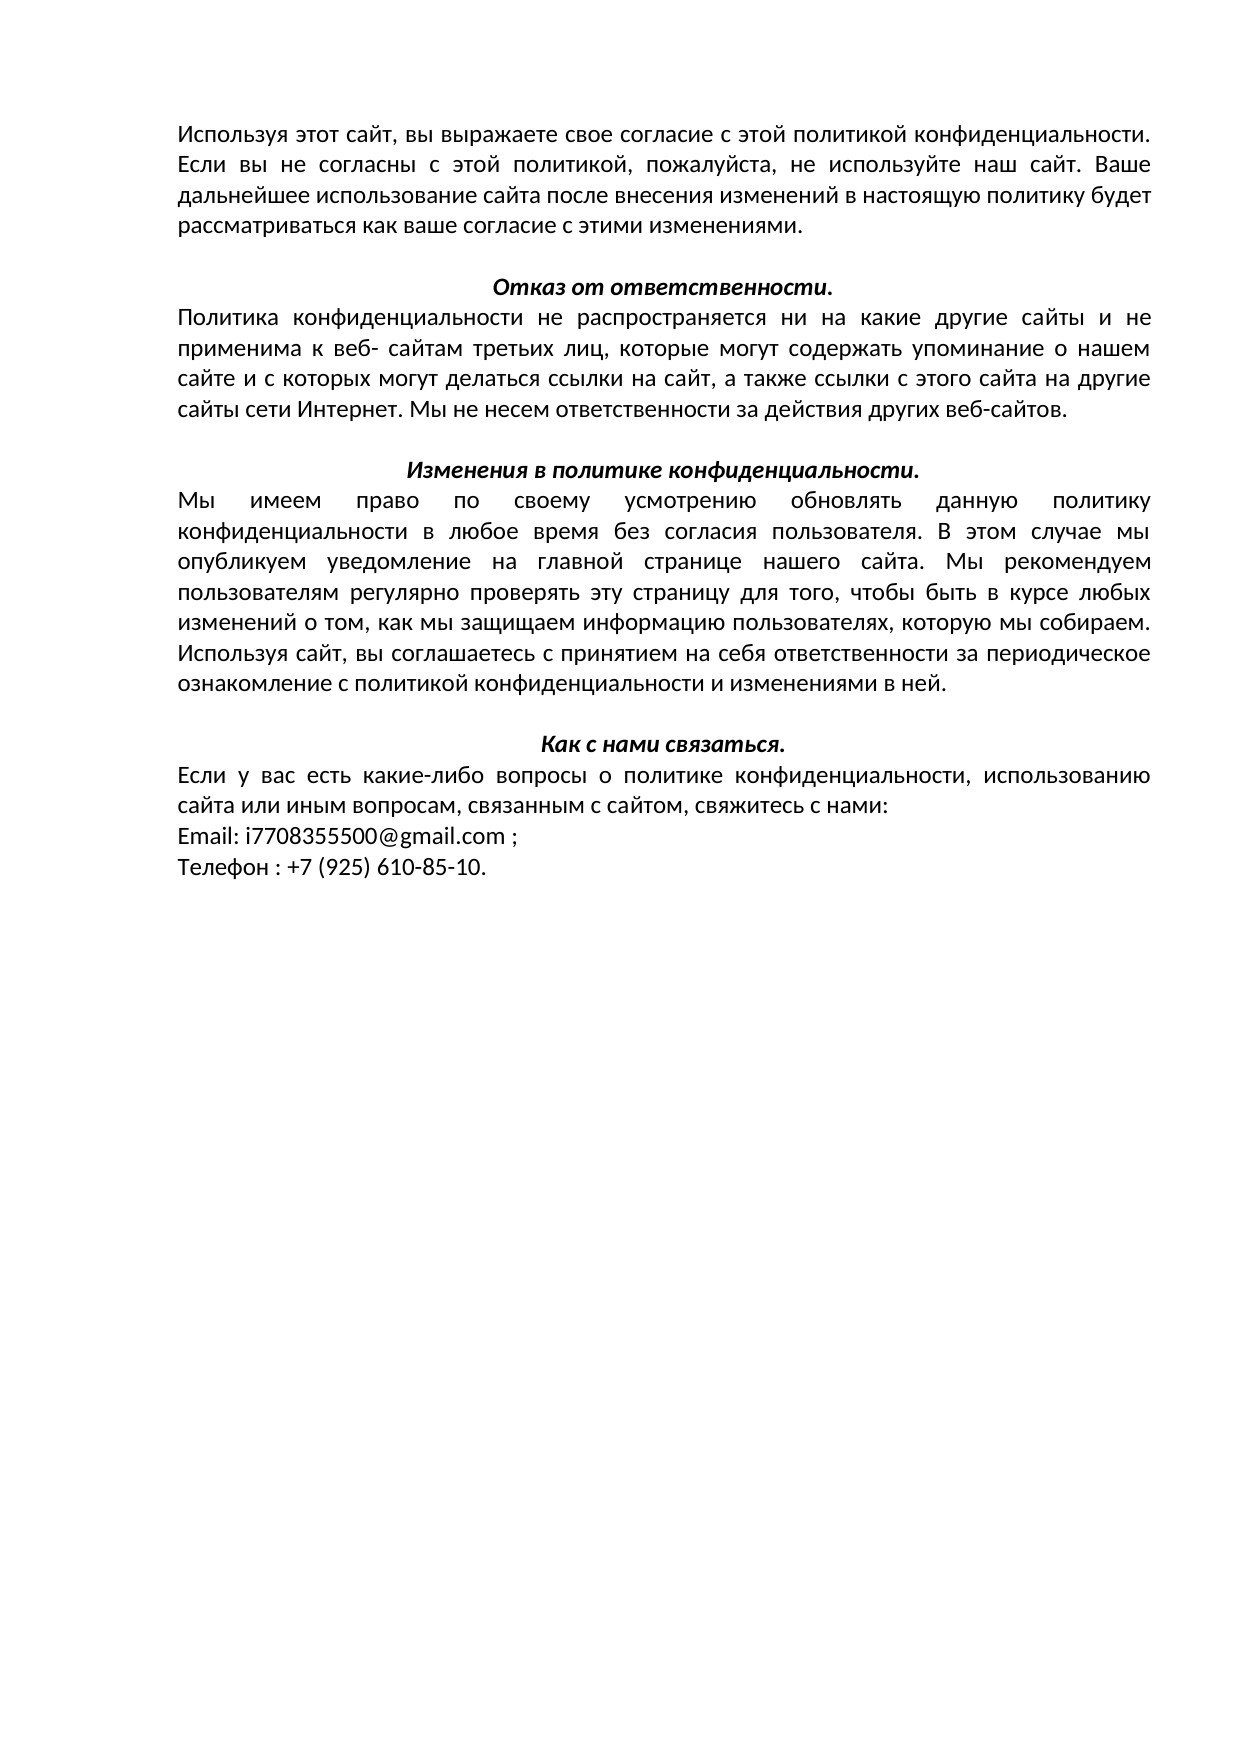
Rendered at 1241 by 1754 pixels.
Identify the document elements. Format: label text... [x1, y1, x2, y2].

text Мы имеем право по своему усмотрению обновлять данную политику конфиденциальности в любое время без согласия пользователя. В этом случае мы опубликуем уведомление на главной странице нашего сайта. Мы рекомендуем пользователям регулярно проверять эту страницу для того, чтобы быть в курсе любых изменений о том, как мы защищаем информацию пользователях, которую мы собираем. Используя сайт, вы соглашаетесь с принятием на себя ответственности за периодическое ознакомление с политикой конфиденциальности и изменениями в ней. [177, 484, 1152, 698]
text Отказ от ответственности. [177, 271, 1152, 301]
text Если у вас есть какие-либо вопросы о политике конфиденциальности, использованию сайта или иным вопросам, связанным с сайтом, свяжитесь с нами: [177, 759, 1152, 820]
text Телефон : +7 (925) 610-85-10. [177, 851, 1152, 881]
text Политика конфиденциальности не распространяется ни на какие другие сайты и не применима к веб- сайтам третьих лиц, которые могут содержать упоминание о нашем сайте и с которых могут делаться ссылки на сайт, а также ссылки с этого сайта на другие сайты сети Интернет. Мы не несем ответственности за действия других веб-сайтов. [177, 301, 1152, 423]
text Как с нами связаться. [177, 728, 1152, 759]
text Используя этот сайт, вы выражаете свое согласие с этой политикой конфиденциальности. Если вы не согласны с этой политикой, пожалуйста, не используйте наш сайт. Ваше дальнейшее использование сайта после внесения изменений в настоящую политику будет рассматриваться как ваше согласие с этими изменениями. [177, 118, 1152, 240]
text Изменения в политике конфиденциальности. [177, 454, 1152, 484]
text Email: i7708355500@gmail.com ; [177, 820, 1152, 851]
